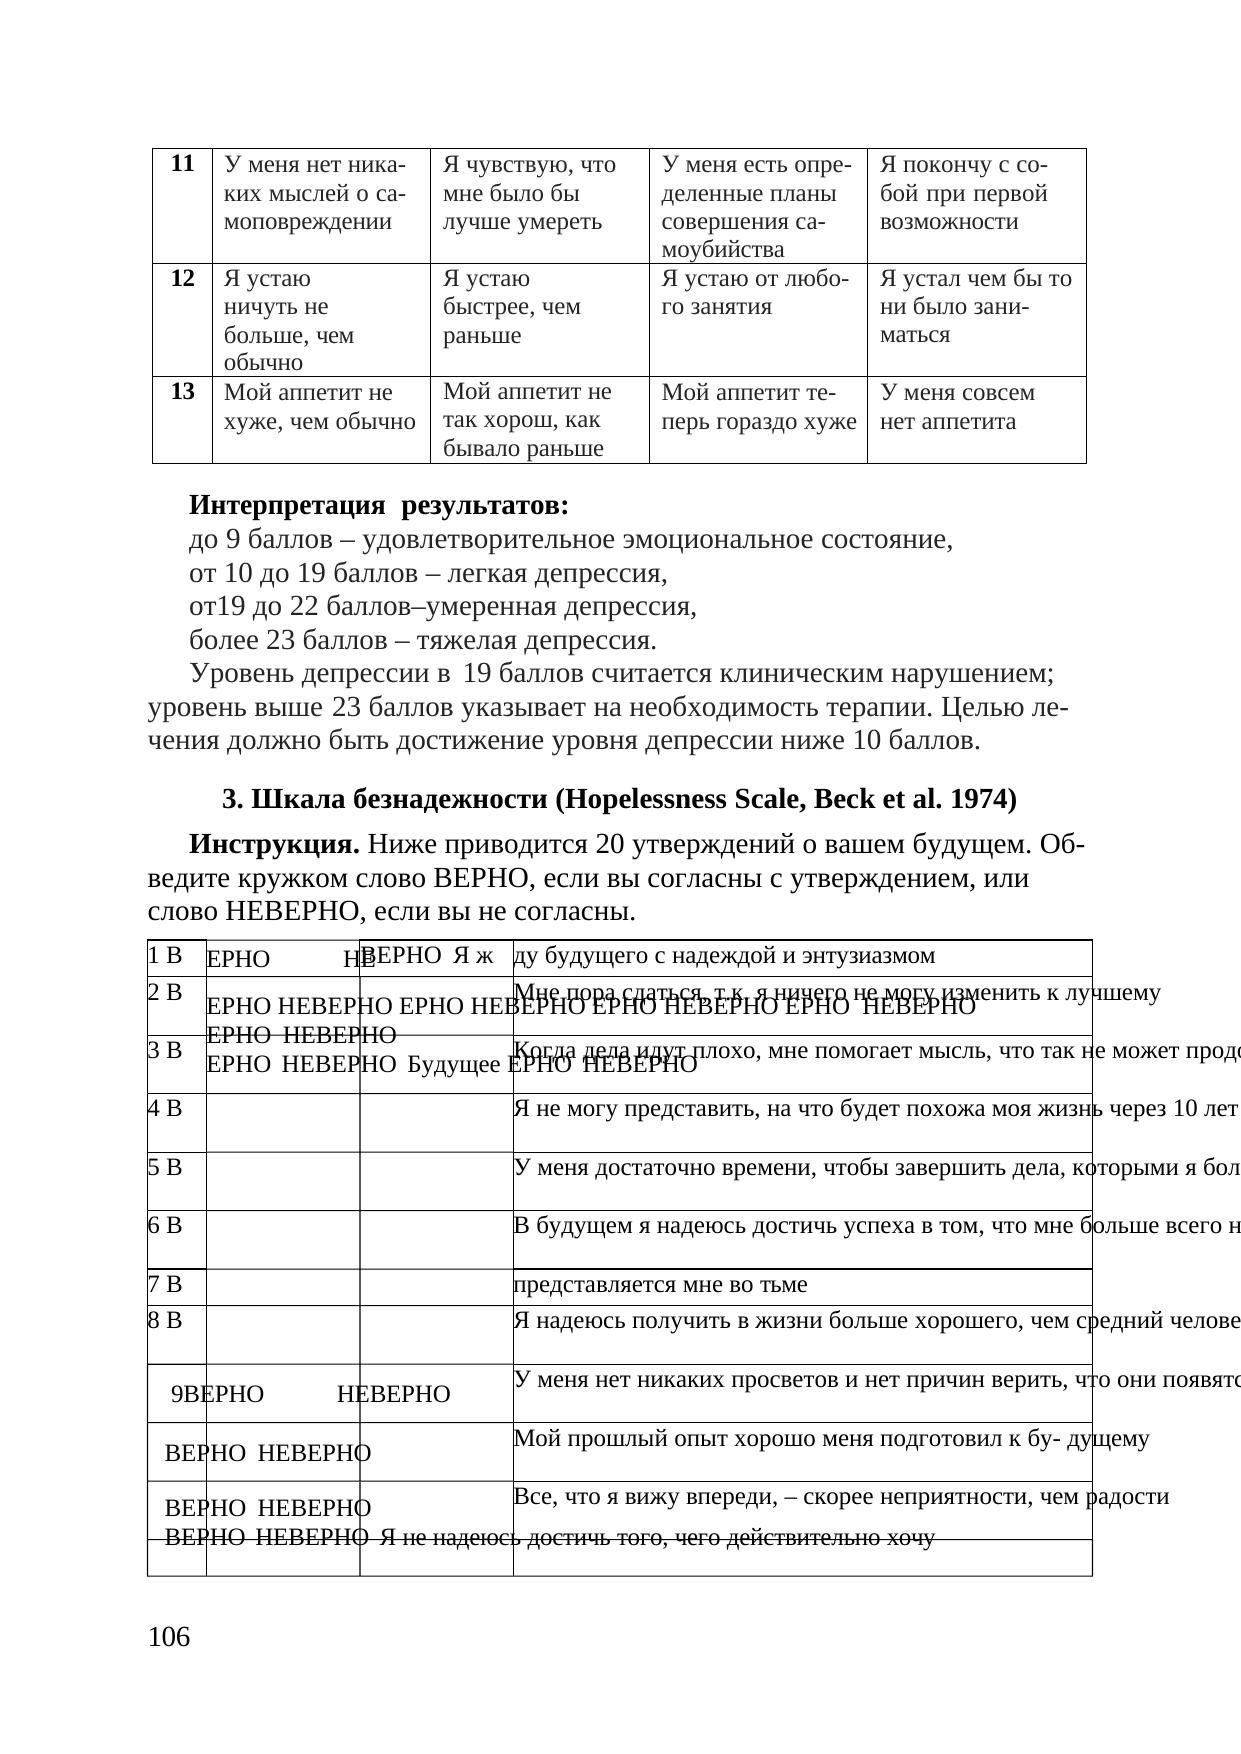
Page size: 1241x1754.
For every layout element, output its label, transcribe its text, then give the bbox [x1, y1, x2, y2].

table_header Я чувствую, что мне было бы лучше умереть [431, 149, 649, 263]
table_cell У меня совсем нет аппетита [868, 377, 1086, 462]
table_header Я покончу с со- бой при первой возможности [868, 149, 1086, 263]
subtitle Интерпретация результатов: [189, 488, 1184, 521]
table_cell 13 [153, 377, 212, 462]
text до 9 баллов – удовлетворительное эмоциональное состояние, от 10 до 19 баллов – легкая депрессия, [189, 521, 973, 588]
table_cell Я устаю от любо- го занятия [650, 264, 867, 376]
table_cell Мой аппетит не хуже, чем обычно [213, 377, 430, 462]
table_cell Я устаю ничуть не больше, чем обычно [213, 264, 430, 376]
table_cell Мой аппетит те- перь гораздо хуже [650, 377, 867, 462]
table_cell Я устал чем бы то ни было зани- маться [868, 264, 1086, 376]
table_header У меня есть опре- деленные планы совершения са- моубийства [650, 149, 867, 263]
subtitle Шкала безнадежности (Hopelessness Scale, Beck et al. 1974) [222, 781, 1184, 814]
text Уровень депрессии в 19 баллов считается клиническим нарушением; уровень выше 23 баллов указывает на необходимость терапии. Целью ле- чения должно быть достижение уровня депрессии ниже 10 баллов. [147, 655, 1091, 756]
table_header 11 [153, 149, 212, 263]
table_header У меня нет ника- ких мыслей о са- моповреждении [213, 149, 430, 263]
text Инструкция. Ниже приводится 20 утверждений о вашем будущем. Об- ведите кружком слово ВЕРНО, если вы согласны с утверждением, или слово НЕВЕРНО, если вы не согласны. [147, 826, 1091, 927]
table_cell 12 [153, 264, 212, 376]
table_cell Мой аппетит не так хорош, как бывало раньше [431, 377, 649, 462]
text от19 до 22 баллов–умеренная депрессия, более 23 баллов – тяжелая депрессия. [189, 588, 760, 655]
table_cell Я устаю быстрее, чем раньше [431, 264, 649, 376]
